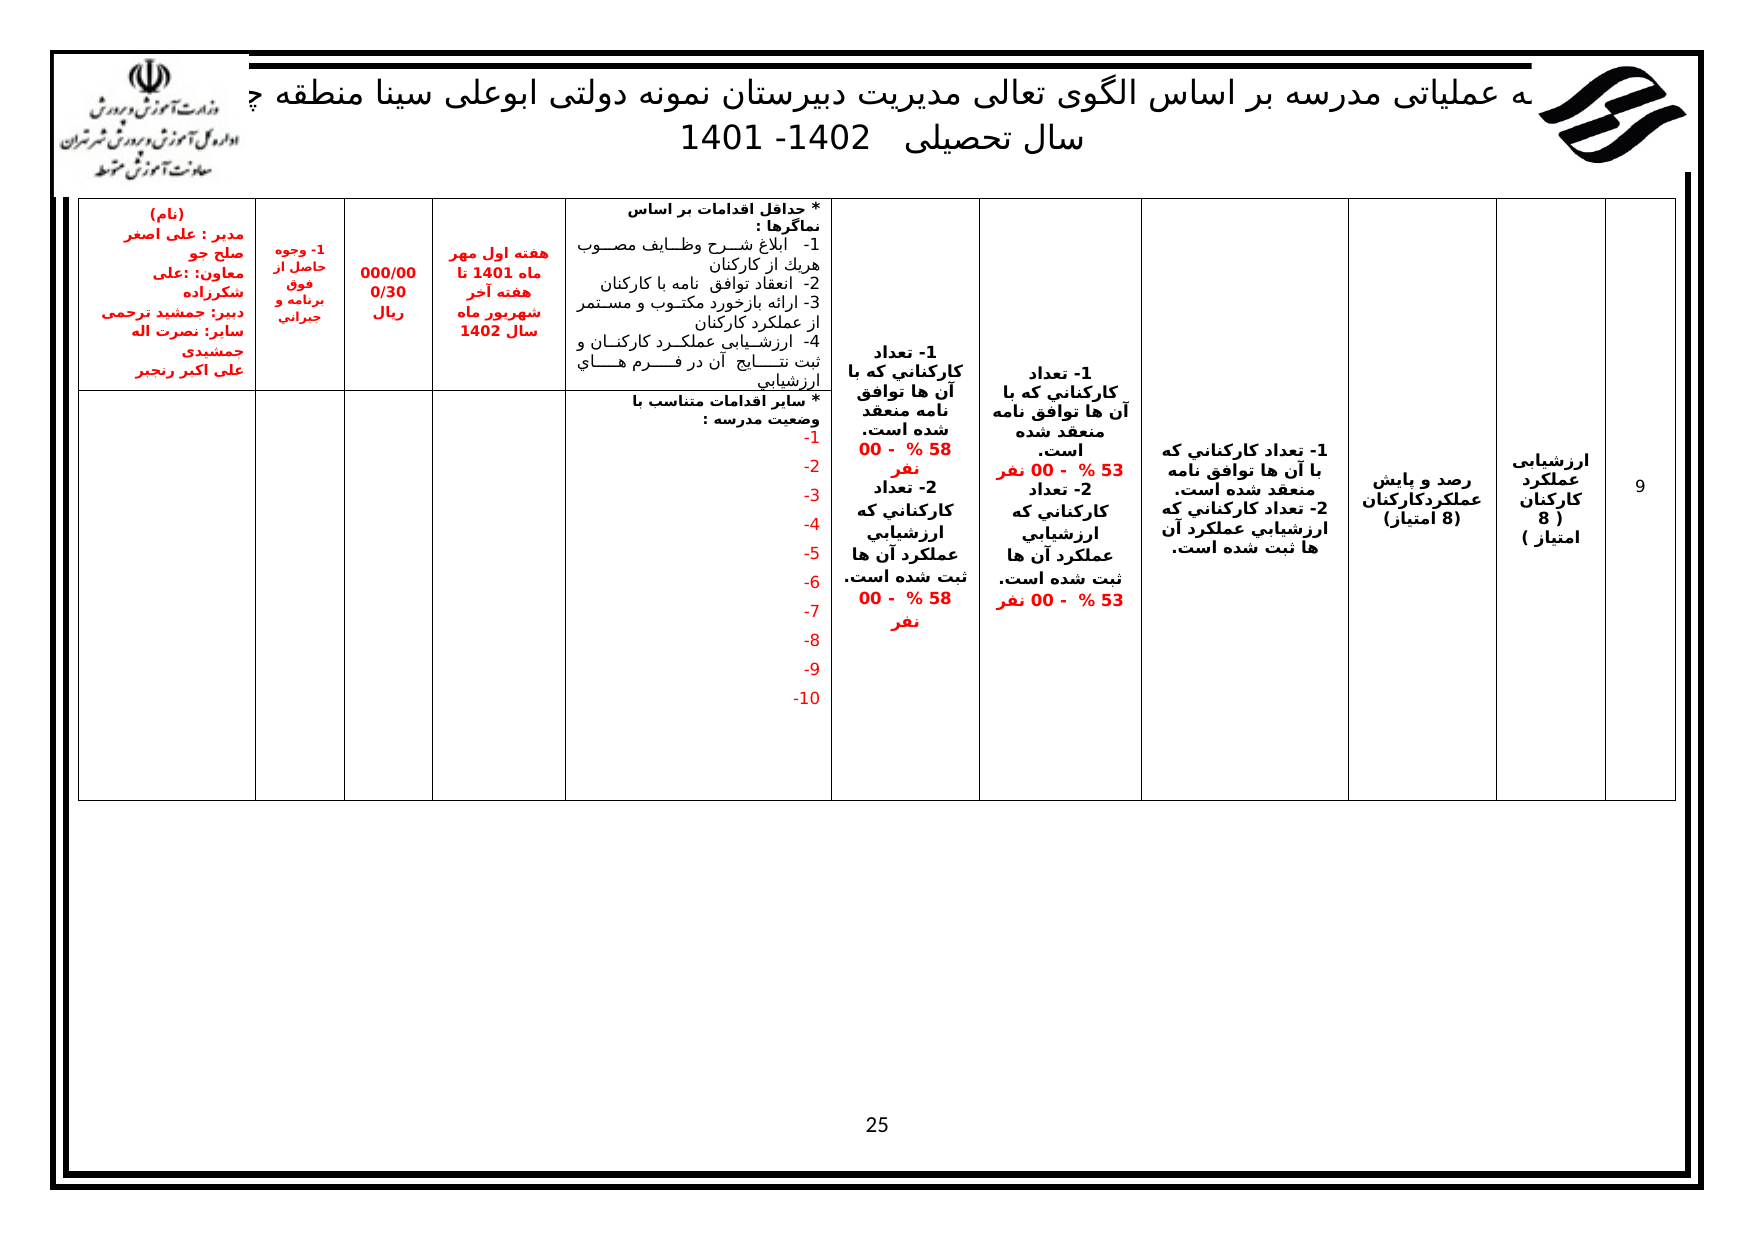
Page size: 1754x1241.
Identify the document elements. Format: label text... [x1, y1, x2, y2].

table_cell 9 [1606, 199, 1675, 799]
table_cell (نام) مدير : علی اصغر صلح جو معاون: :علی شکرزاده دبير: جمشید ترحمی ساير: نصرت اله جمشیدی علی اکبر رنجبر [79, 199, 255, 390]
table_cell * ساير اقدامات متناسب با وضعيت مدرسه : 1- 2- 3- 4- 5- 6- 7- 8- 9- 10- [566, 391, 831, 799]
table_cell رصد و پايش عملكردكاركنان (8 امتیاز) [1349, 199, 1496, 799]
table_cell 1- تعداد كاركناني كه با آن ها توافق نامه منعقد شده است. 53 % - 00 نفر 2- تعداد كاركناني كه ارزشيابي عملكرد آن ها ثبت شده است. 53 % - 00 نفر [980, 199, 1141, 799]
table_cell 000/000/30 ريال [345, 199, 432, 390]
picture [52, 54, 248, 194]
table_cell 1- وجوه حاصل از فوق برنامه و جبراني [256, 199, 344, 390]
table_cell ارزشیابی عملكرد كاركنان ( 8 امتیاز ) [1497, 199, 1605, 799]
table_cell 1- تعداد كاركناني كه با آن ها توافق نامه منعقد شده است. 58 % - 00 نفر 2- تعداد كاركناني كه ارزشيابي عملكرد آن ها ثبت شده است. 58 % - 00 نفر [832, 199, 979, 799]
table_cell 1- تعداد كاركناني كه با آن ها توافق نامه منعقد شده است. 2- تعداد كاركناني كه ارزشيابي عملكرد آن ها ثبت شده است. [1142, 199, 1348, 799]
table_cell [433, 391, 565, 799]
table_cell هفته اول مهر ماه 1401 تا هفته آخر شهریور ماه سال 1402 [433, 199, 565, 390]
table_cell [256, 391, 344, 799]
table_cell [79, 391, 255, 799]
table_cell * حداقل اقدامات بر اساس نماگرها : 1- ابلاغ شرح وظايف مصوب هريك از كاركنان 2- انعقاد توافق نامه با كاركنان 3- ارائه بازخورد مكتوب و مستمر از عملكرد كاركنان 4- ارزشیابی عملکرد کارکنان و ثبت نتايج آن در فرم هاي ارزشيابي [566, 199, 831, 390]
picture [1530, 60, 1693, 171]
table_cell [345, 391, 432, 799]
